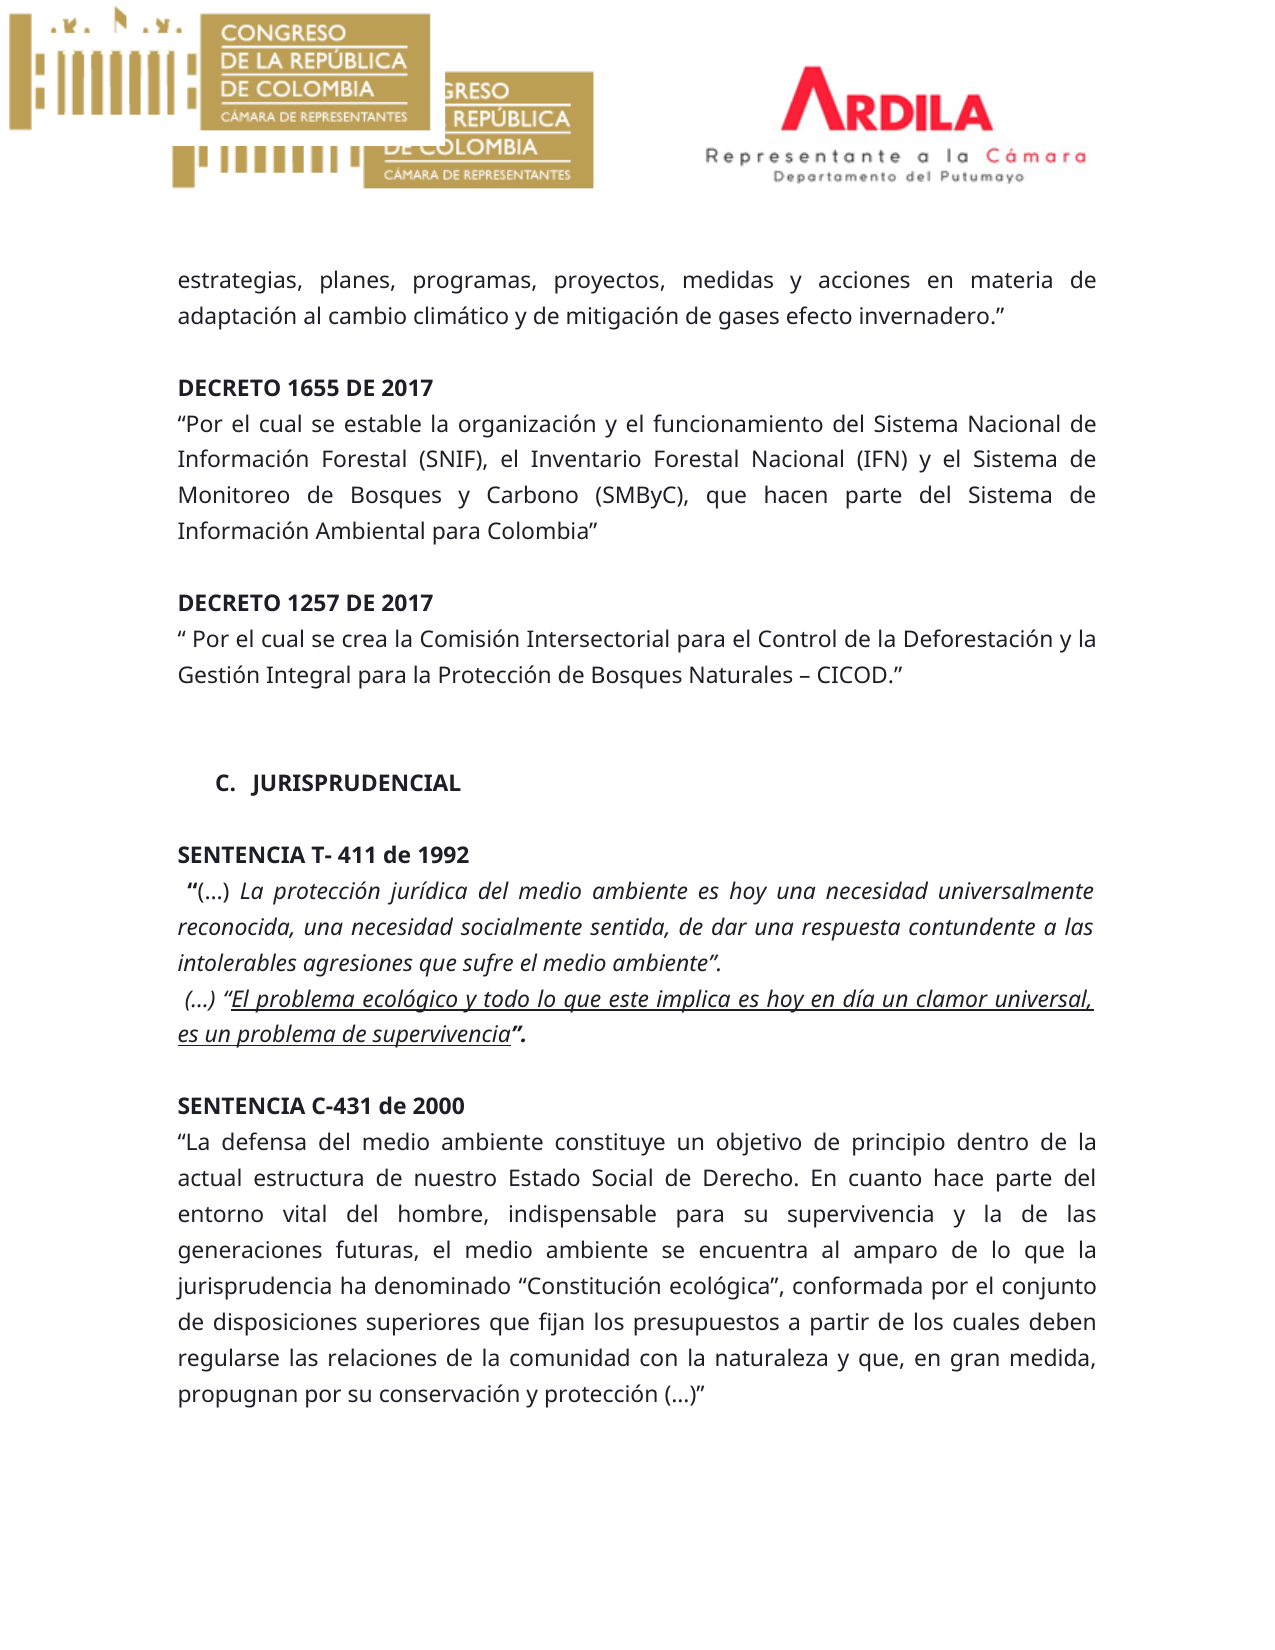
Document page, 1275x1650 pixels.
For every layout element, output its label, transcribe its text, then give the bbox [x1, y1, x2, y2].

text DECRETO 1655 DE 2017 [177, 372, 1098, 403]
text SENTENCIA C-431 de 2000 [177, 1090, 1098, 1122]
text (…) “El problema ecológico y todo lo que este implica es hoy en día un clamor universal, es un problema de supervivencia”. [177, 982, 1098, 1050]
text “Por el cual se estable la organización y el funcionamiento del Sistema Nacional de Información Forestal (SNIF), el Inventario Forestal Nacional (IFN) y el Sistema de Monitoreo de Bosques y Carbono (SMByC), que hacen parte del Sistema de Información Ambiental para Colombia” [177, 407, 1098, 547]
list JURISPRUDENCIAL [215, 767, 1098, 798]
picture [686, 60, 1098, 201]
text DECRETO 1257 DE 2017 [177, 587, 1098, 618]
picture [0, 0, 609, 204]
text SENTENCIA T- 411 de 1992 [177, 839, 1098, 870]
text “La defensa del medio ambiente constituye un objetivo de principio dentro de la actual estructura de nuestro Estado Social de Derecho. En cuanto hace parte del entorno vital del hombre, indispensable para su supervivencia y la de las generaciones futuras, el medio ambiente se encuentra al amparo de lo que la jurisprudencia ha denominado “Constitución ecológica”, conformada por el conjunto de disposiciones superiores que fijan los presupuestos a partir de los cuales deben regularse las relaciones de la comunidad con la naturaleza y que, en gran medida, propugnan por su conservación y protección (…)” [177, 1126, 1098, 1409]
text “ Por el cual se crea la Comisión Intersectorial para el Control de la Deforestación y la Gestión Integral para la Protección de Bosques Naturales – CICOD.” [177, 623, 1098, 690]
text “(…) La protección jurídica del medio ambiente es hoy una necesidad universalmente reconocida, una necesidad socialmente sentida, de dar una respuesta contundente a las intolerables agresiones que sufre el medio ambiente”. [177, 875, 1098, 978]
